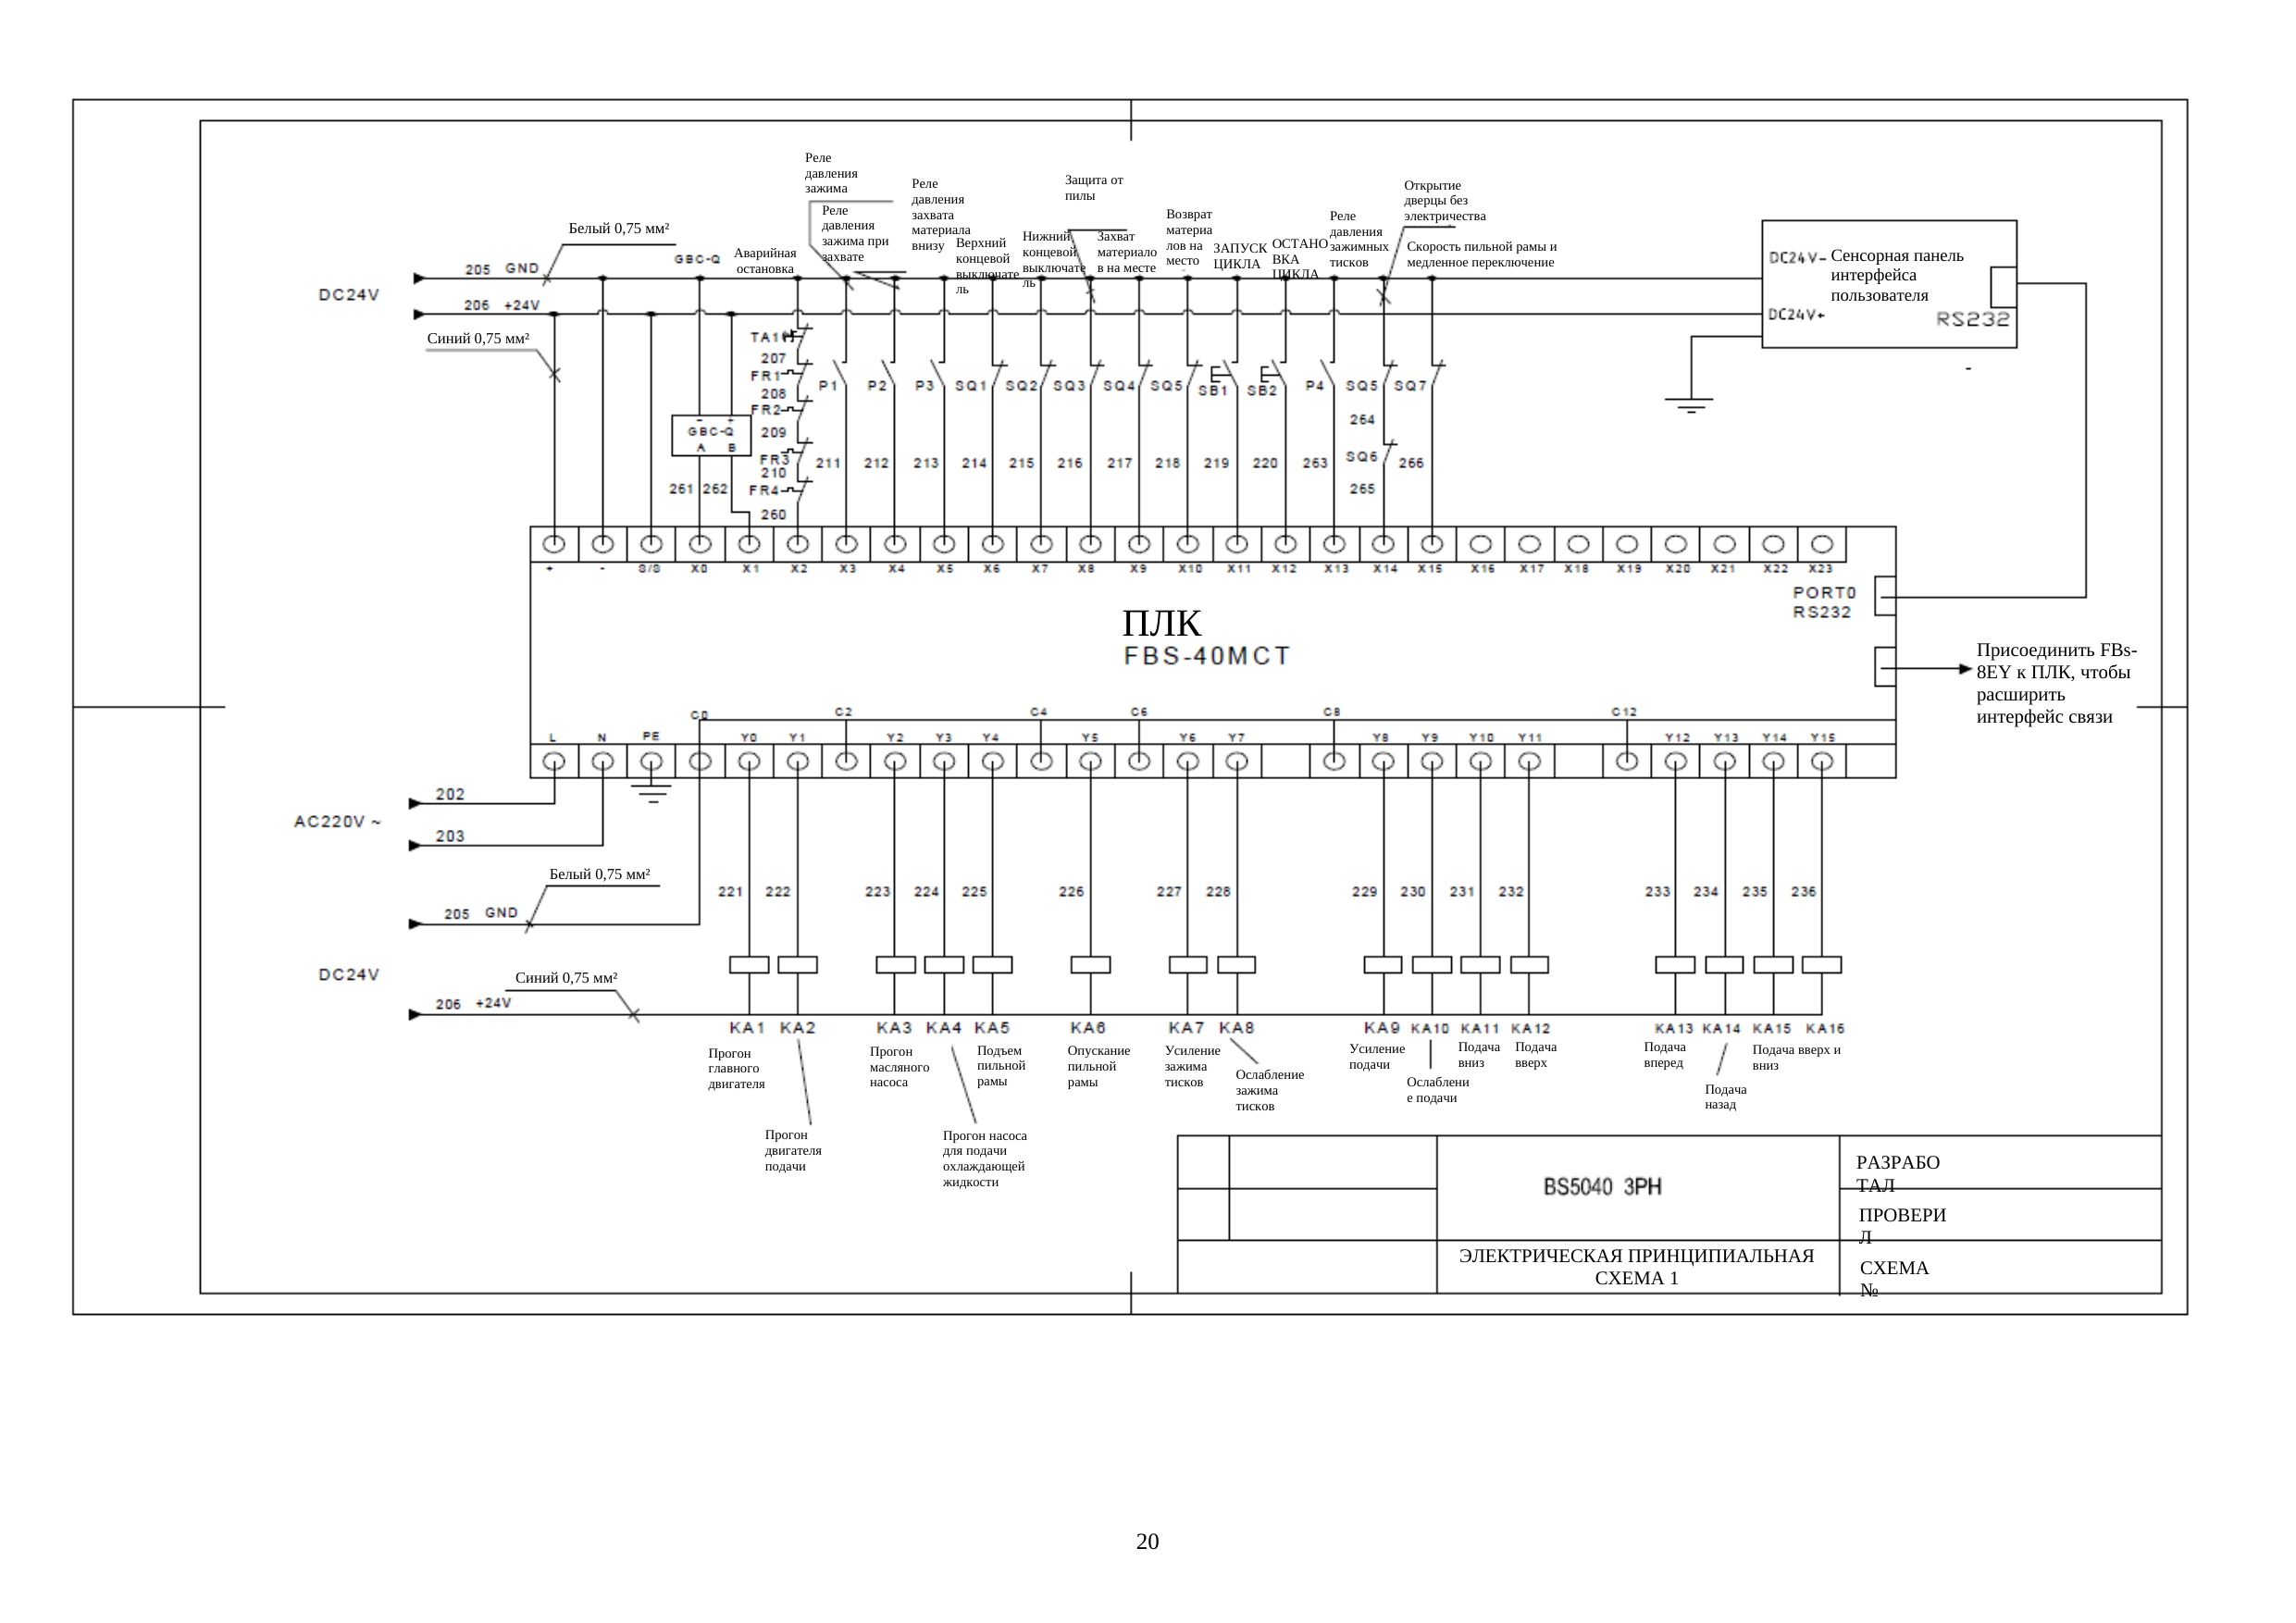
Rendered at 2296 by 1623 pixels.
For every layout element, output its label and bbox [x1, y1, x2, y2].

picture [69, 94, 2195, 1320]
